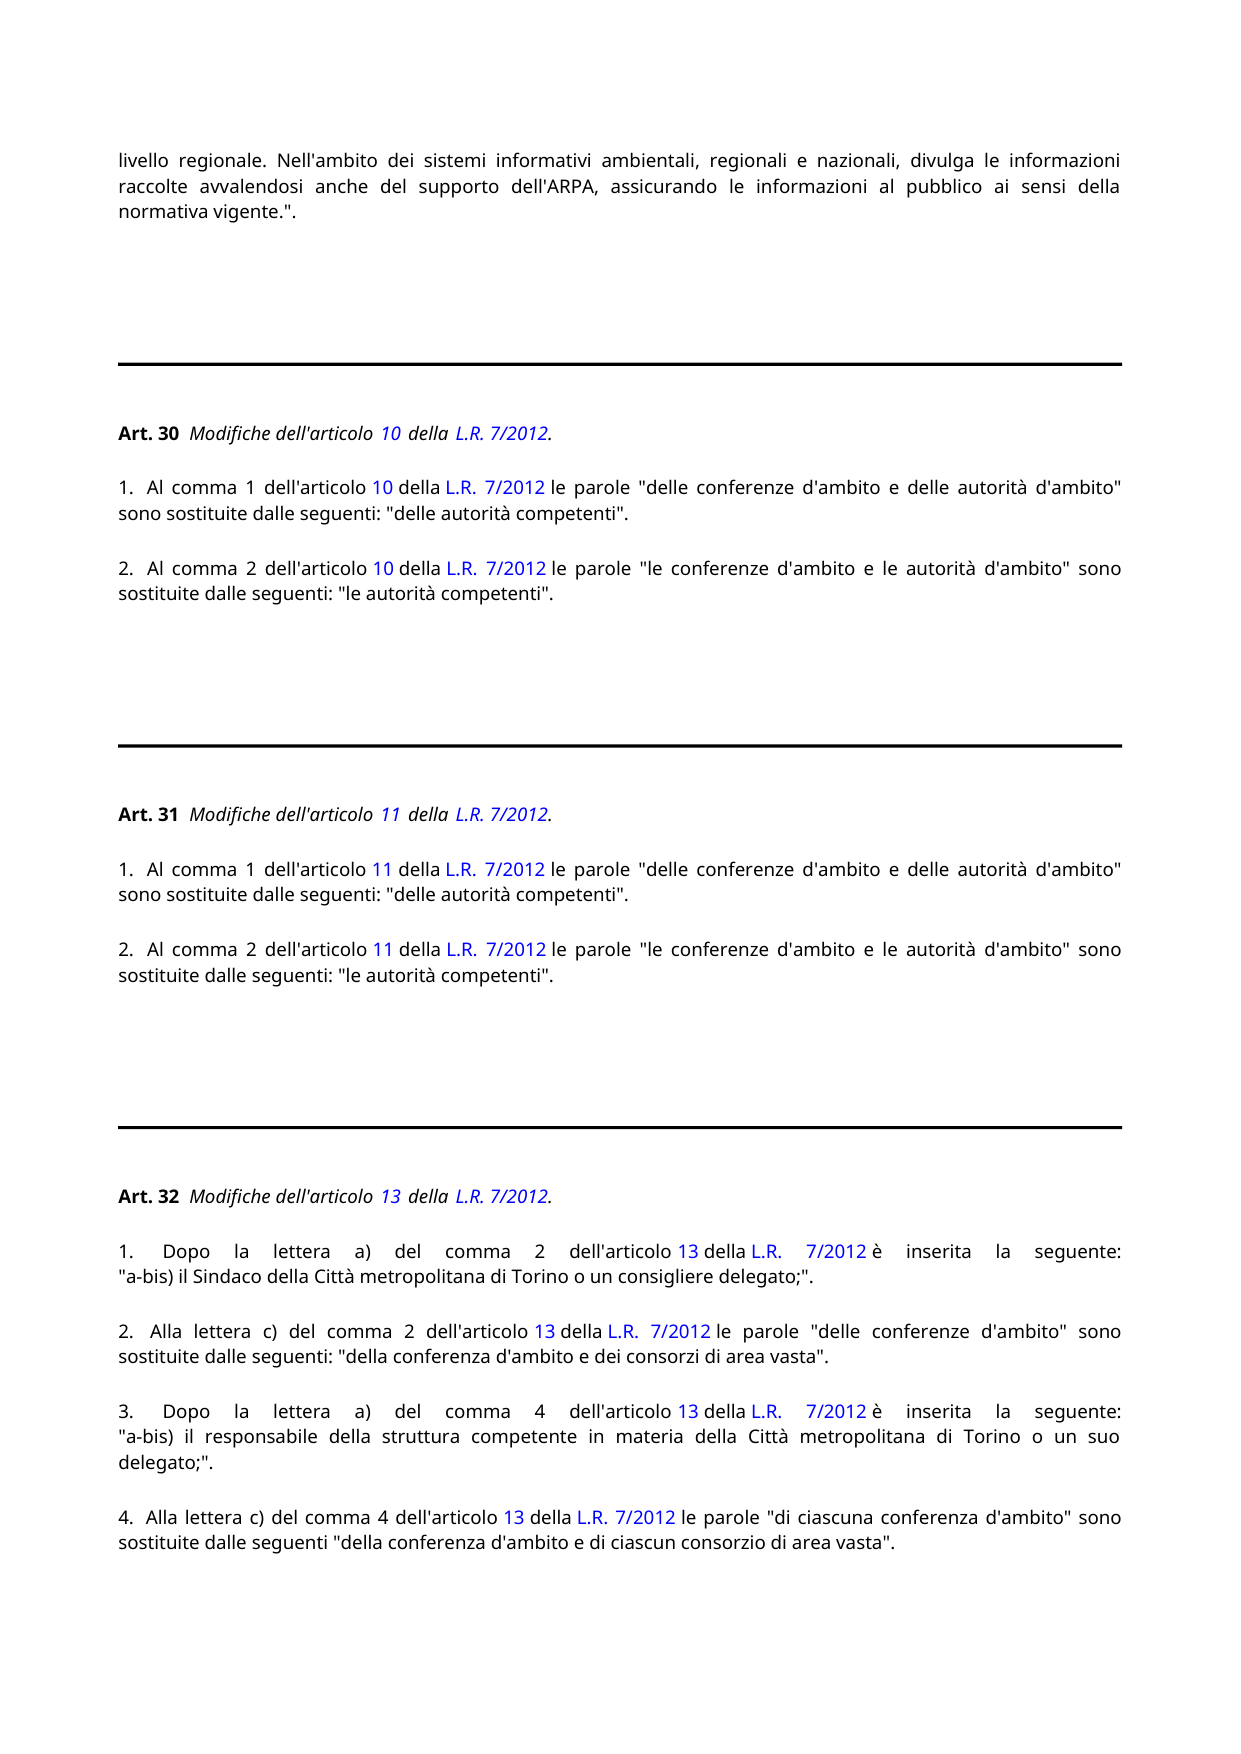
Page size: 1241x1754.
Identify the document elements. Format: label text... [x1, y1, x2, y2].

text 3. Dopo la lettera a) del comma 4 dell'articolo 13 della L.R. 7/2012 è inserita la seguente: "a-bis) il responsabile della struttura competente in materia della Città metropolitana di Torino o un suo delegato;". [118, 1398, 1122, 1475]
text 4. Alla lettera c) del comma 4 dell'articolo 13 della L.R. 7/2012 le parole "di ciascuna conferenza d'ambito" sono sostituite dalle seguenti "della conferenza d'ambito e di ciascun consorzio di area vasta". [118, 1504, 1122, 1555]
text Art. 31 Modifiche dell'articolo 11 della L.R. 7/2012. [118, 802, 1122, 827]
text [118, 148, 1122, 224]
text 1. Al comma 1 dell'articolo 10 della L.R. 7/2012 le parole "delle conferenze d'ambito e delle autorità d'ambito" sono sostituite dalle seguenti: "delle autorità competenti". [118, 474, 1122, 526]
text 2. Al comma 2 dell'articolo 11 della L.R. 7/2012 le parole "le conferenze d'ambito e le autorità d'ambito" sono sostituite dalle seguenti: "le autorità competenti". [118, 936, 1122, 987]
text 1. Dopo la lettera a) del comma 2 dell'articolo 13 della L.R. 7/2012 è inserita la seguente: "a-bis) il Sindaco della Città metropolitana di Torino o un consigliere delegato;". [118, 1238, 1122, 1289]
text 1. Al comma 1 dell'articolo 11 della L.R. 7/2012 le parole "delle conferenze d'ambito e delle autorità d'ambito" sono sostituite dalle seguenti: "delle autorità competenti". [118, 856, 1122, 907]
text Art. 30 Modifiche dell'articolo 10 della L.R. 7/2012. [118, 420, 1122, 445]
text 2. Al comma 2 dell'articolo 10 della L.R. 7/2012 le parole "le conferenze d'ambito e le autorità d'ambito" sono sostituite dalle seguenti: "le autorità competenti". [118, 555, 1122, 606]
text Art. 32 Modifiche dell'articolo 13 della L.R. 7/2012. [118, 1183, 1122, 1209]
text 2. Alla lettera c) del comma 2 dell'articolo 13 della L.R. 7/2012 le parole "delle conferenze d'ambito" sono sostituite dalle seguenti: "della conferenza d'ambito e dei consorzi di area vasta". [118, 1318, 1122, 1369]
